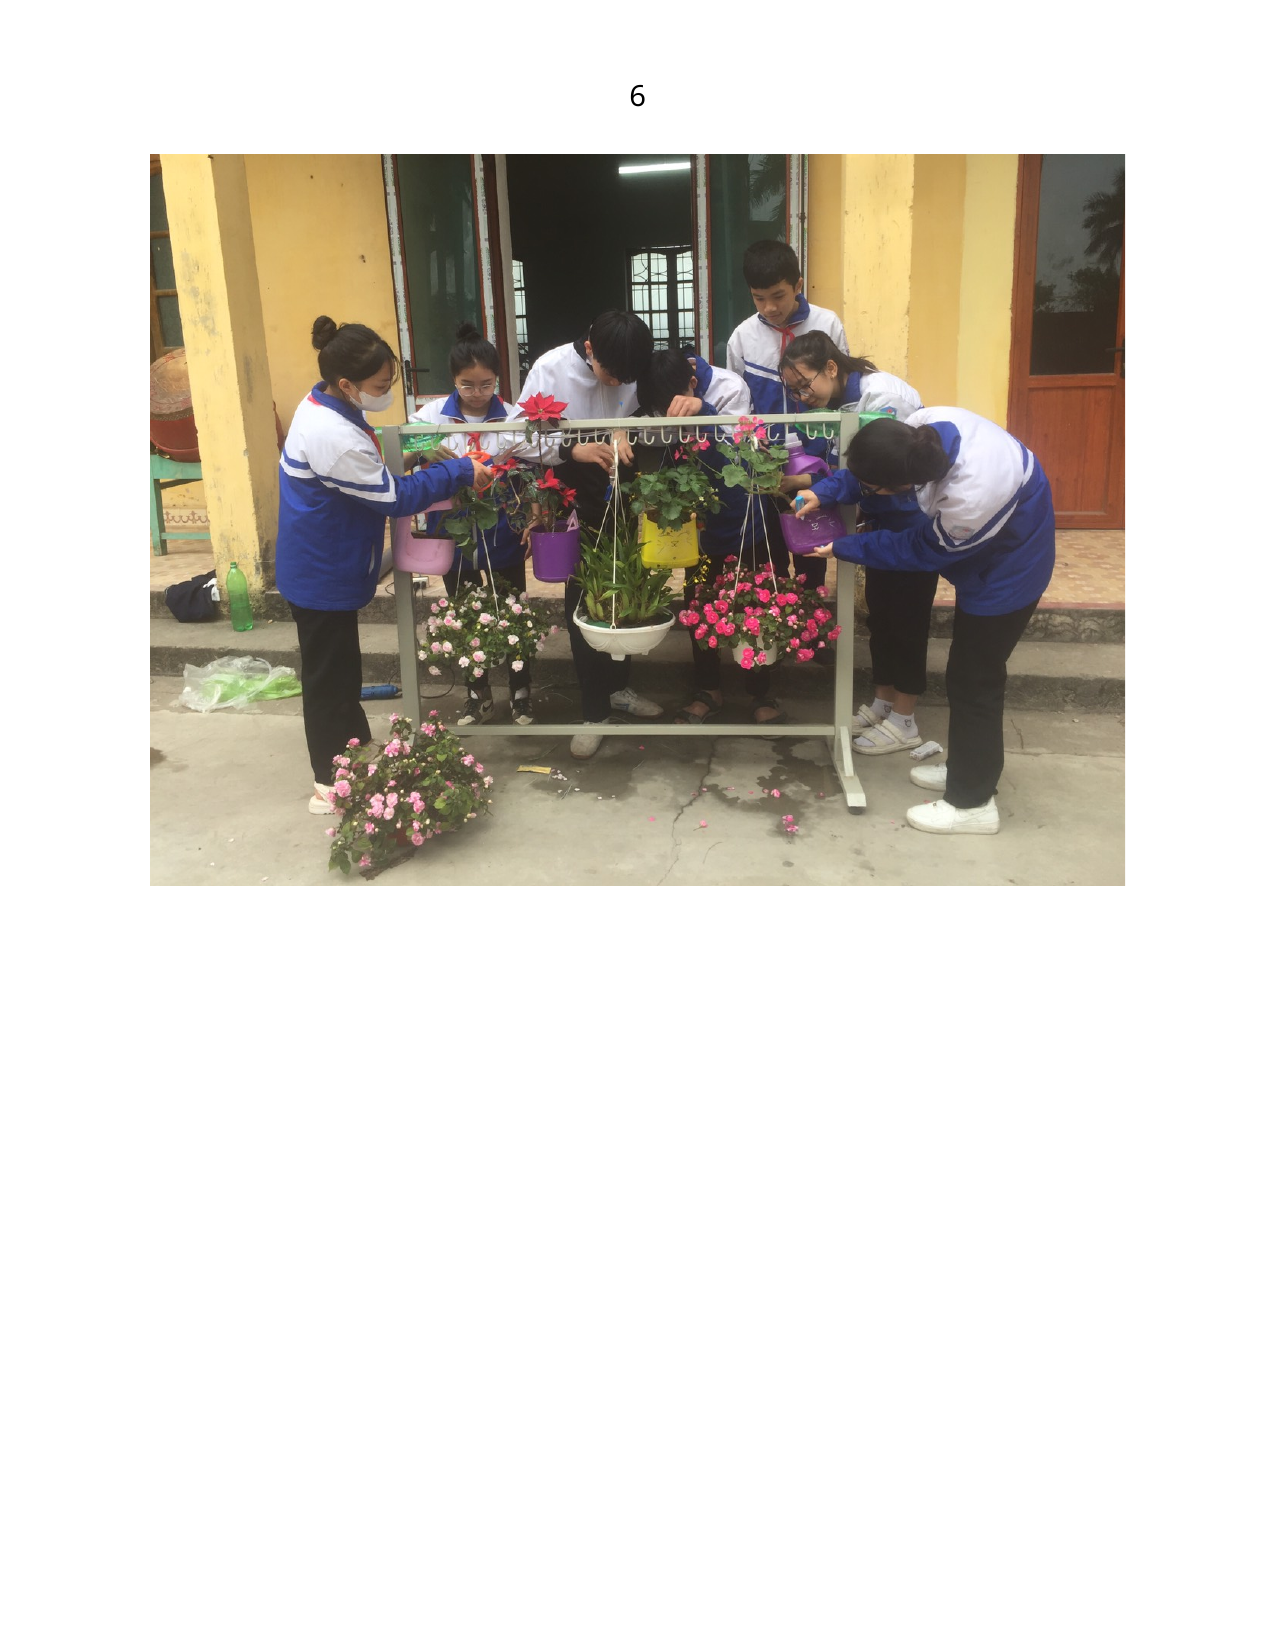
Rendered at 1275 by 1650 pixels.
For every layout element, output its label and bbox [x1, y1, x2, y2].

picture [150, 154, 1125, 886]
